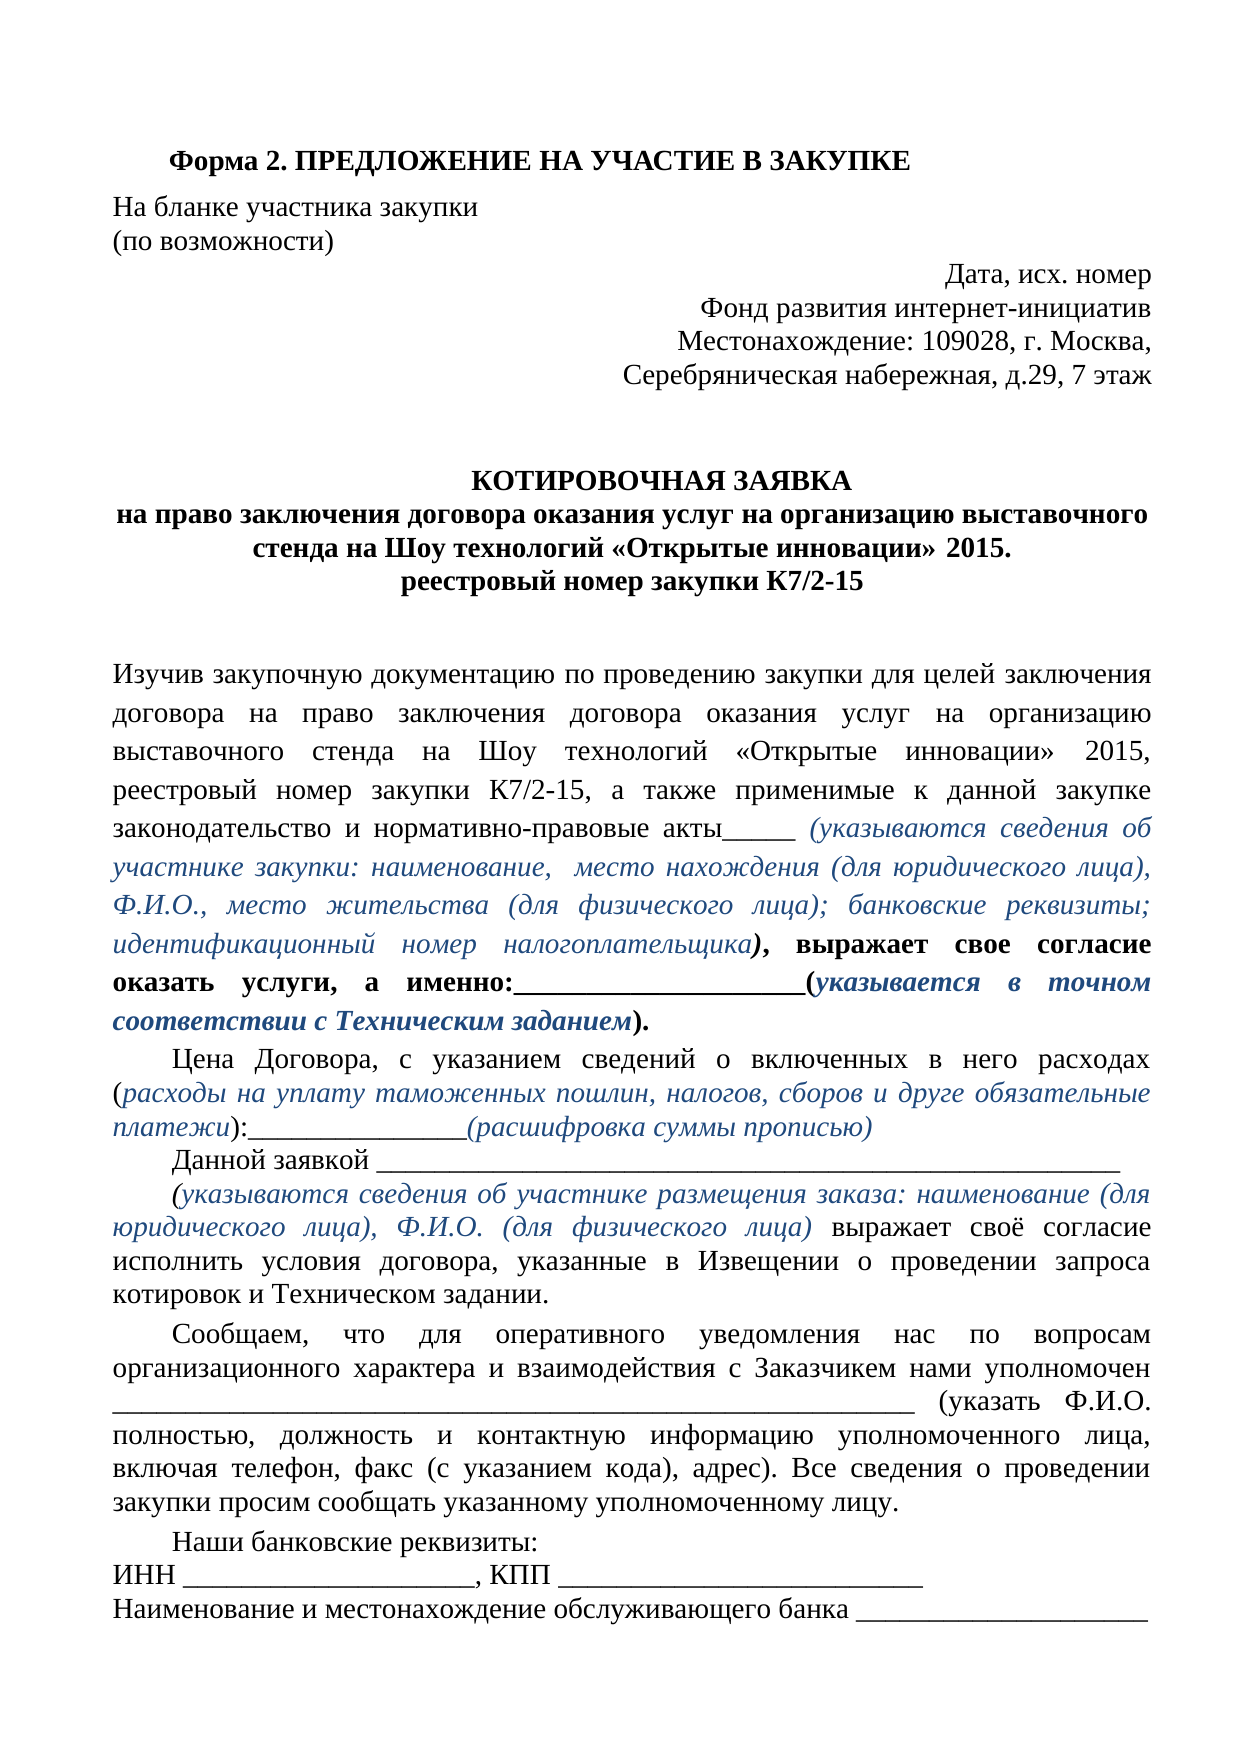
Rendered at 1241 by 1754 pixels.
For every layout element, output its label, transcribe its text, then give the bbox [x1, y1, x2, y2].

text (указываются сведения об участнике размещения заказа: наименование (для юридического лица), Ф.И.О. (для физического лица) выражает своё согласие исполнить условия договора, указанные в Извещении о проведении запроса котировок и Техническом задании. [112, 1176, 1152, 1310]
text Данной заявкой ___________________________________________________ [112, 1142, 1152, 1176]
text Фонд развития интернет-инициатив [585, 290, 1152, 323]
text На бланке участника закупки [112, 189, 1152, 223]
text Местонахождение: 109028, г. Москва, Серебряническая набережная, д.29, 7 этаж [585, 323, 1152, 390]
text Дата, исх. номер [112, 256, 1152, 290]
text на право заключения договора оказания услуг на организацию выставочного стенда на Шоу технологий «Открытые инновации» 2015. [112, 496, 1152, 563]
text ИНН ____________________, КПП _________________________ [112, 1557, 1152, 1591]
text (по возможности) [112, 223, 1152, 256]
text Цена Договора, с указанием сведений о включенных в него расходах (расходы на уплату таможенных пошлин, налогов, сборов и друге обязательные платежи):_______________(расшифровка суммы прописью) [112, 1042, 1152, 1142]
text реестровый номер закупки К7/2-15 [112, 563, 1152, 597]
text Наши банковские реквизиты: [112, 1524, 1152, 1557]
text Изучив закупочную документацию по проведению закупки для целей заключения договора на право заключения договора оказания услуг на организацию выставочного стенда на Шоу технологий «Открытые инновации» 2015, реестровый номер закупки К7/2-15, а также применимые к данной закупке законодательство и нормативно-правовые акты_____ (указываются сведения об участнике закупки: наименование, место нахождения (для юридического лица), Ф.И.О., место жительства (для физического лица); банковские реквизиты; идентификационный номер налогоплательщика), выражает свое согласие оказать услуги, а именно:____________________(указывается в точном соответствии с Техническим заданием). [112, 656, 1152, 1037]
text Сообщаем, что для оперативного уведомления нас по вопросам организационного характера и взаимодействия с Заказчикем нами уполномочен _______________________________________________________ (указать Ф.И.О. полностью, должность и контактную информацию уполномоченного лица, включая телефон, факс (с указанием кода), адрес). Все сведения о проведении закупки просим сообщать указанному уполномоченному лицу. [112, 1316, 1152, 1517]
subtitle Форма 2. ПРЕДЛОЖЕНИЕ НА УЧАСТИЕ В ЗАКУПКЕ [169, 143, 1152, 177]
text Наименование и местонахождение обслуживающего банка ____________________ [112, 1591, 1152, 1624]
text КОТИРОВОЧНАЯ ЗАЯВКА [112, 463, 1152, 496]
